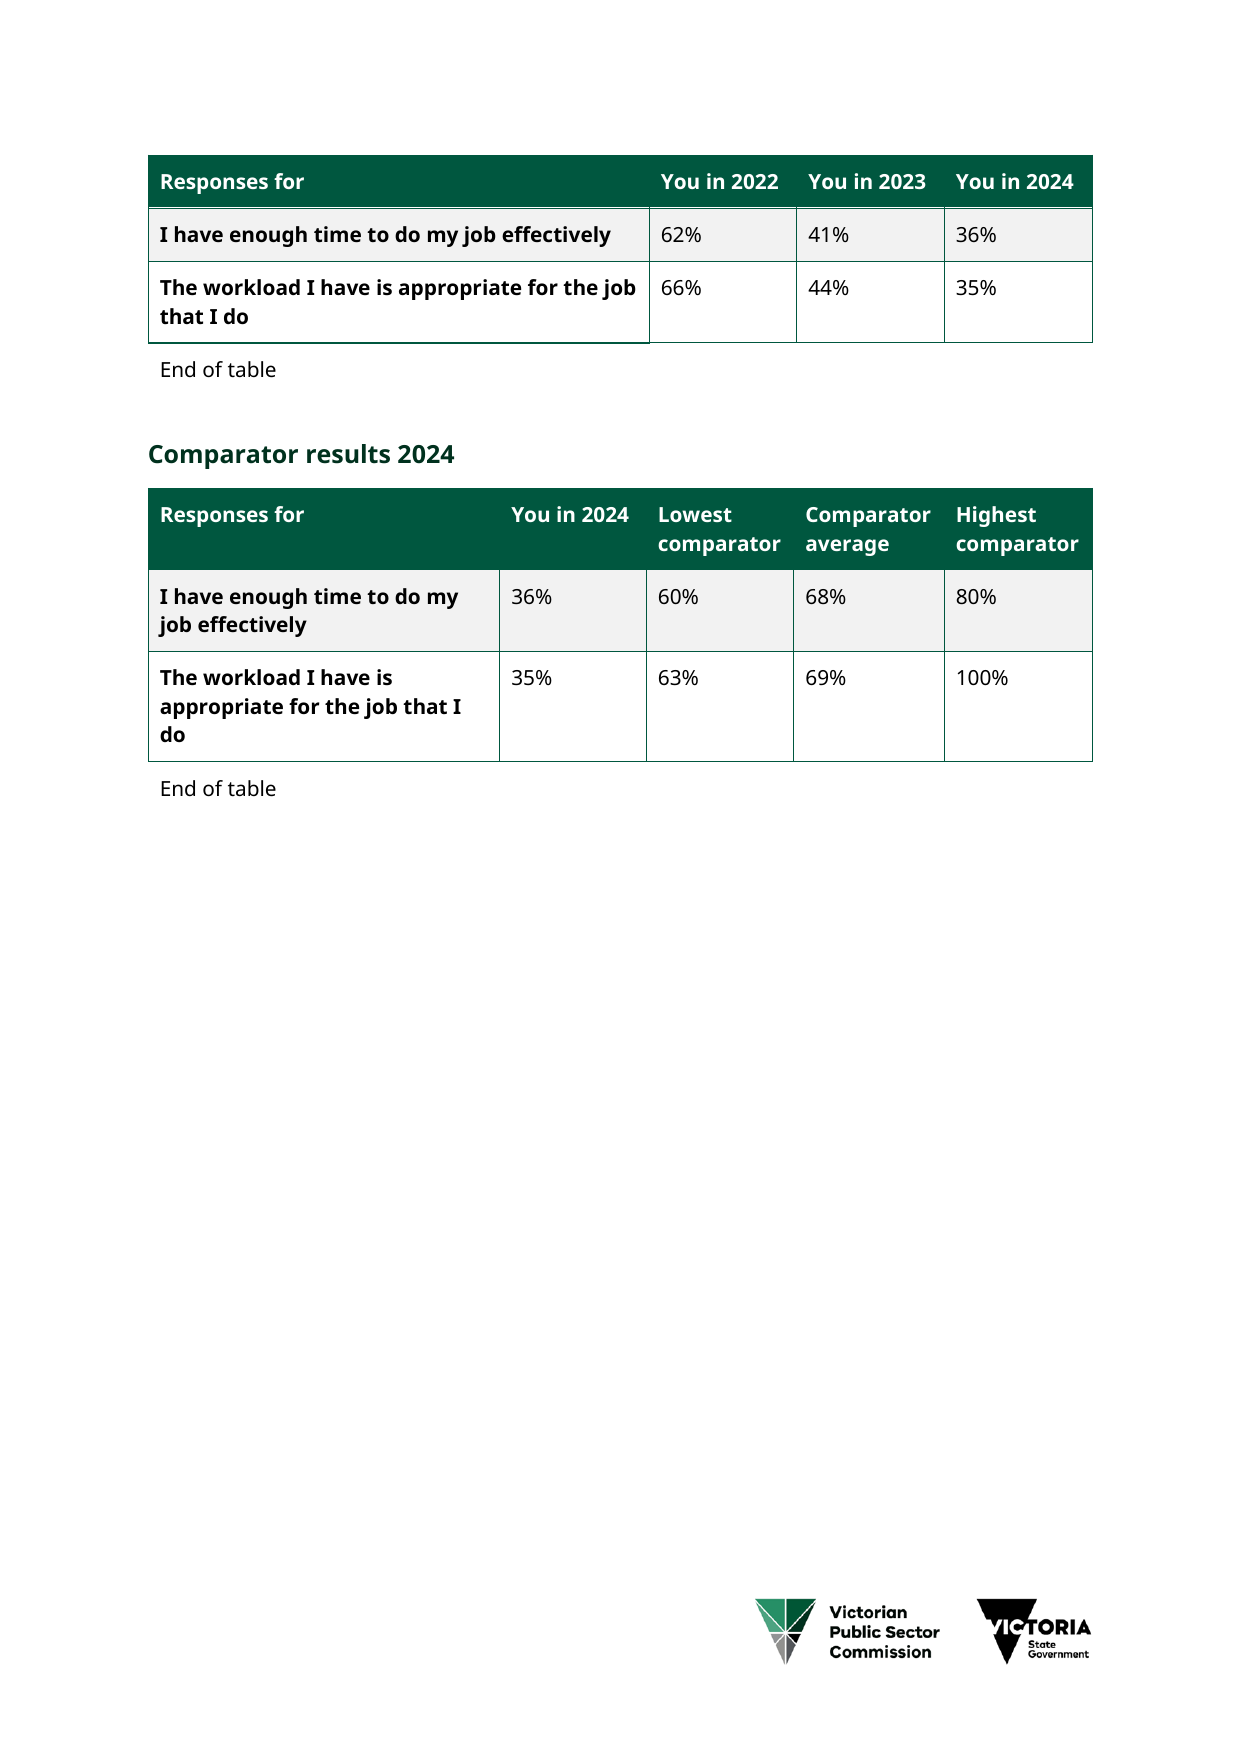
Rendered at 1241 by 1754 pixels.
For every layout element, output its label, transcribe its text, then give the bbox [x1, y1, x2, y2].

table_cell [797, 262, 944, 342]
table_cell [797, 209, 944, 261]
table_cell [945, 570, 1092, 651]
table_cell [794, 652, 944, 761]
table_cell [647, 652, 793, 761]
picture [754, 1598, 1093, 1666]
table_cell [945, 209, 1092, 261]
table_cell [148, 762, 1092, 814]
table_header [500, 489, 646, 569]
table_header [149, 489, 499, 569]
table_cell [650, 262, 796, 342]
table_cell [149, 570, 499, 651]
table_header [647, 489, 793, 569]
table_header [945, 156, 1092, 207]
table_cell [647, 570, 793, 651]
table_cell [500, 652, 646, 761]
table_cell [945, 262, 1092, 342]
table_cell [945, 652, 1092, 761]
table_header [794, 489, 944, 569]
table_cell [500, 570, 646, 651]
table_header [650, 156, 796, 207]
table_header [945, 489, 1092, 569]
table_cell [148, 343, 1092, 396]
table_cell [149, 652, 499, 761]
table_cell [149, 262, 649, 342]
subtitle Comparator results 2024 [148, 436, 1092, 470]
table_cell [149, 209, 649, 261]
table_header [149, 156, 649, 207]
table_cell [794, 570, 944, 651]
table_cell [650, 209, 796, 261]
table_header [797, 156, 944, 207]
